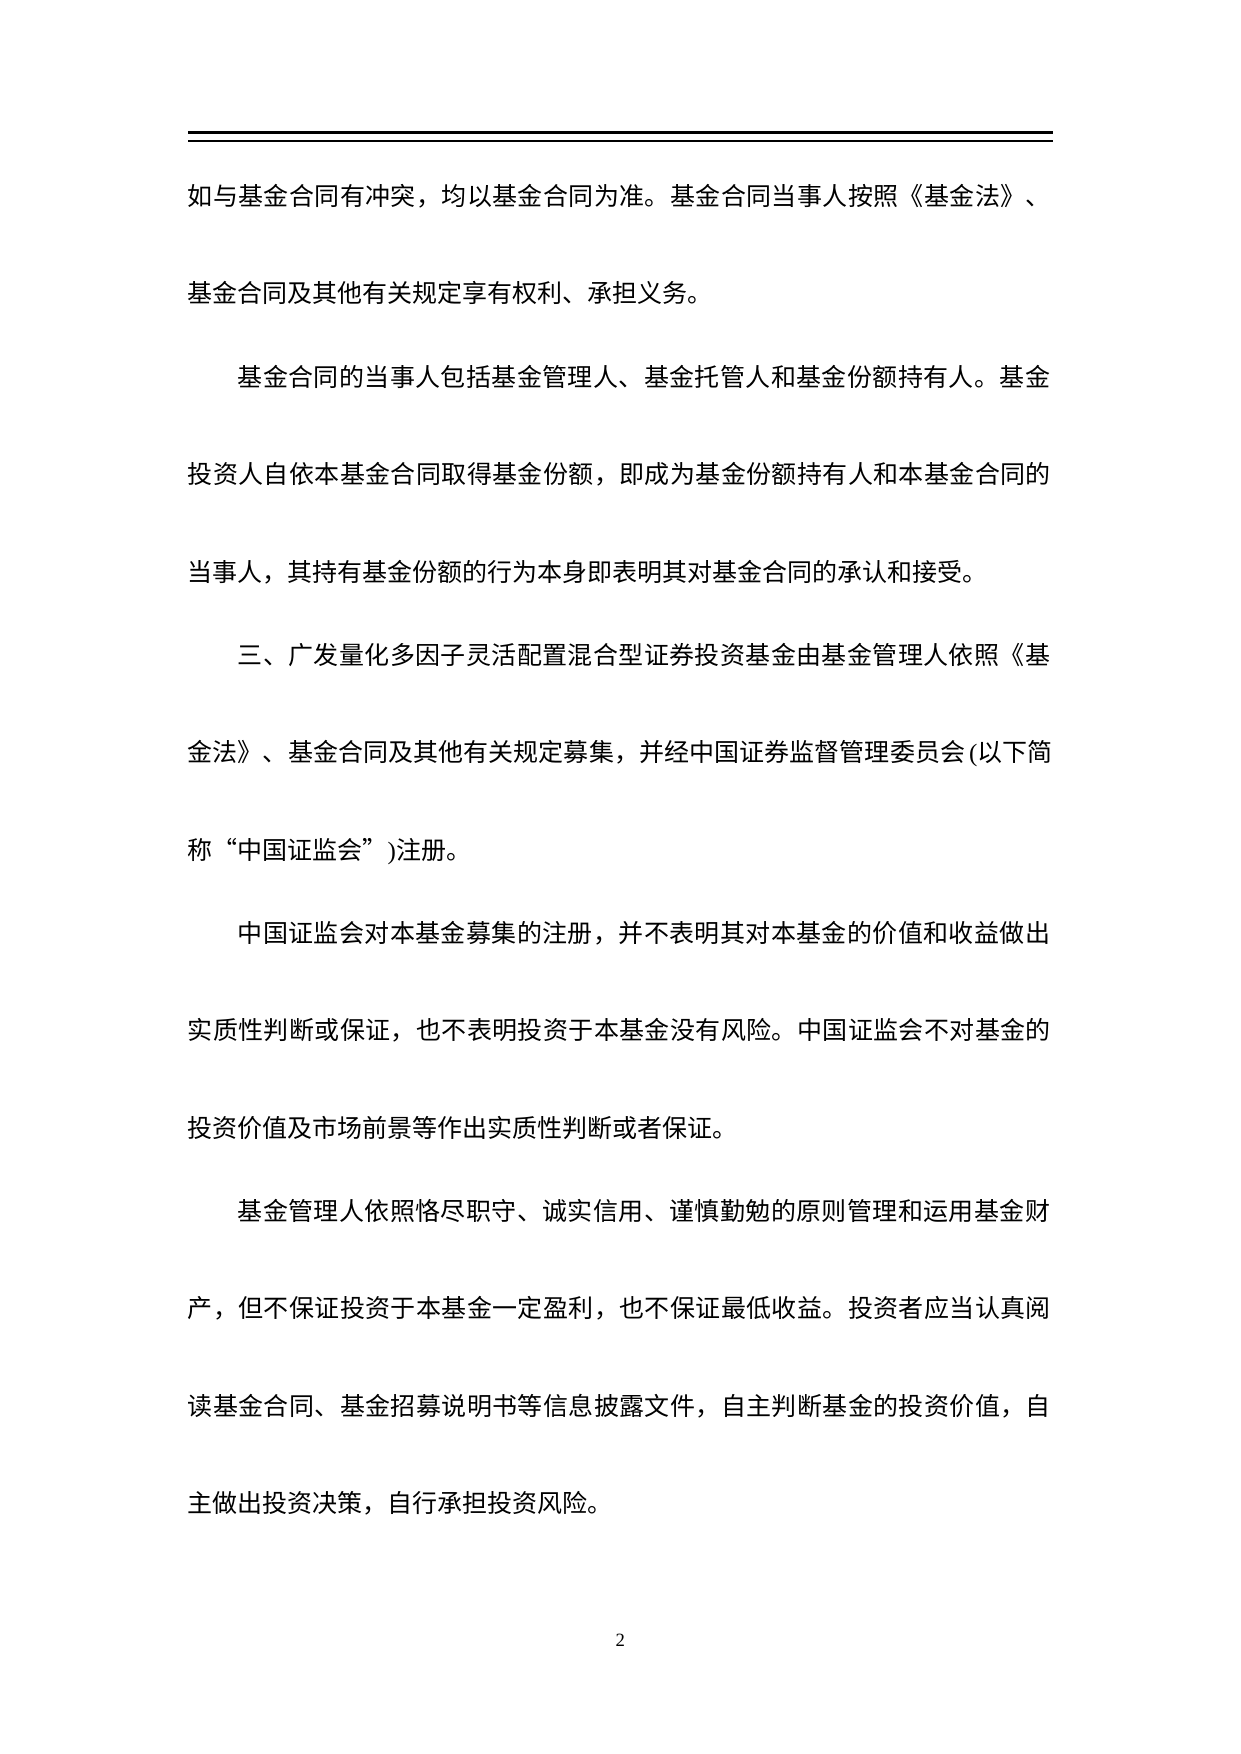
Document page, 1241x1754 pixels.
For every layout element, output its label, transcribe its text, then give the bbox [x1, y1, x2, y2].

text 三、广发量化多因子灵活配置混合型证券投资基金由基金管理人依照《基金法》、基金合同及其他有关规定募集，并经中国证券监督管理委员会(以下简称“中国证监会”)注册。 [187, 621, 1053, 881]
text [187, 162, 1053, 324]
text 基金管理人依照恪尽职守、诚实信用、谨慎勤勉的原则管理和运用基金财产，但不保证投资于本基金一定盈利，也不保证最低收益。投资者应当认真阅读基金合同、基金招募说明书等信息披露文件，自主判断基金的投资价值，自主做出投资决策，自行承担投资风险。 [187, 1177, 1053, 1534]
text 基金合同的当事人包括基金管理人、基金托管人和基金份额持有人。基金投资人自依本基金合同取得基金份额，即成为基金份额持有人和本基金合同的当事人，其持有基金份额的行为本身即表明其对基金合同的承认和接受。 [187, 343, 1053, 603]
text 中国证监会对本基金募集的注册，并不表明其对本基金的价值和收益做出实质性判断或保证，也不表明投资于本基金没有风险。中国证监会不对基金的投资价值及市场前景等作出实质性判断或者保证。 [187, 899, 1053, 1159]
